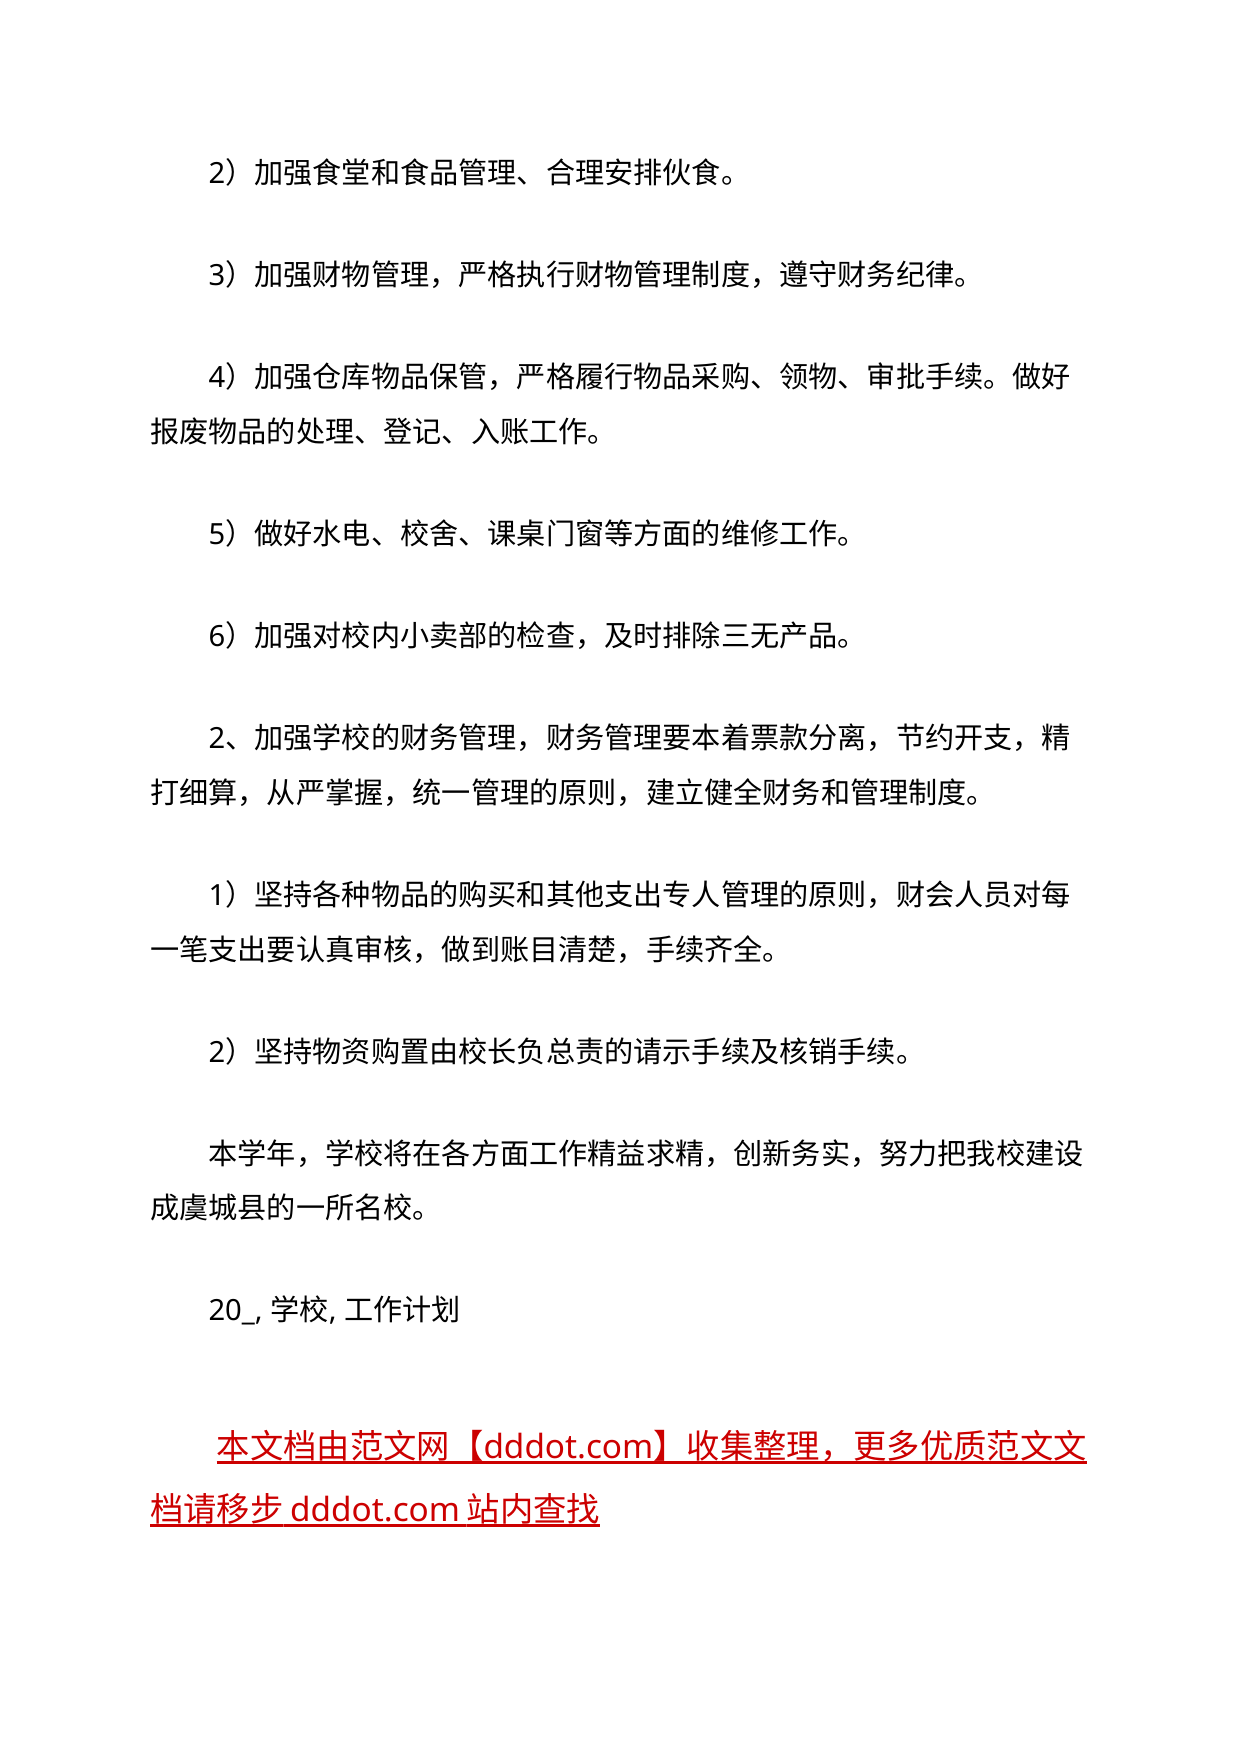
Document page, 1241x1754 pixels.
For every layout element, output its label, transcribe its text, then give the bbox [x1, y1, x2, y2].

text 2）加强食堂和食品管理、合理安排伙食。 [150, 150, 1090, 192]
text 1）坚持各种物品的购买和其他支出专人管理的原则，财会人员对每一笔支出要认真审核，做到账目清楚，手续齐全。 [150, 871, 1090, 969]
text 2）坚持物资购置由校长负总责的请示手续及核销手续。 [150, 1028, 1090, 1071]
text 5）做好水电、校舍、课桌门窗等方面的维修工作。 [150, 511, 1090, 553]
text 4）加强仓库物品保管，严格履行物品采购、领物、审批手续。做好报废物品的处理、登记、入账工作。 [150, 354, 1090, 451]
text 3）加强财物管理，严格执行财物管理制度，遵守财务纪律。 [150, 252, 1090, 294]
text 本学年，学校将在各方面工作精益求精，创新务实，努力把我校建设成虞城县的一所名校。 [150, 1130, 1090, 1227]
text 2、加强学校的财务管理，财务管理要本着票款分离，节约开支，精打细算，从严掌握，统一管理的原则，建立健全财务和管理制度。 [150, 715, 1090, 812]
text 6）加强对校内小卖部的检查，及时排除三无产品。 [150, 613, 1090, 655]
text 本文档由范文网【dddot.com】收集整理，更多优质范文文档请移步dddot.com站内查找 [150, 1420, 1090, 1531]
text 20_, 学校, 工作计划 [150, 1287, 1090, 1329]
